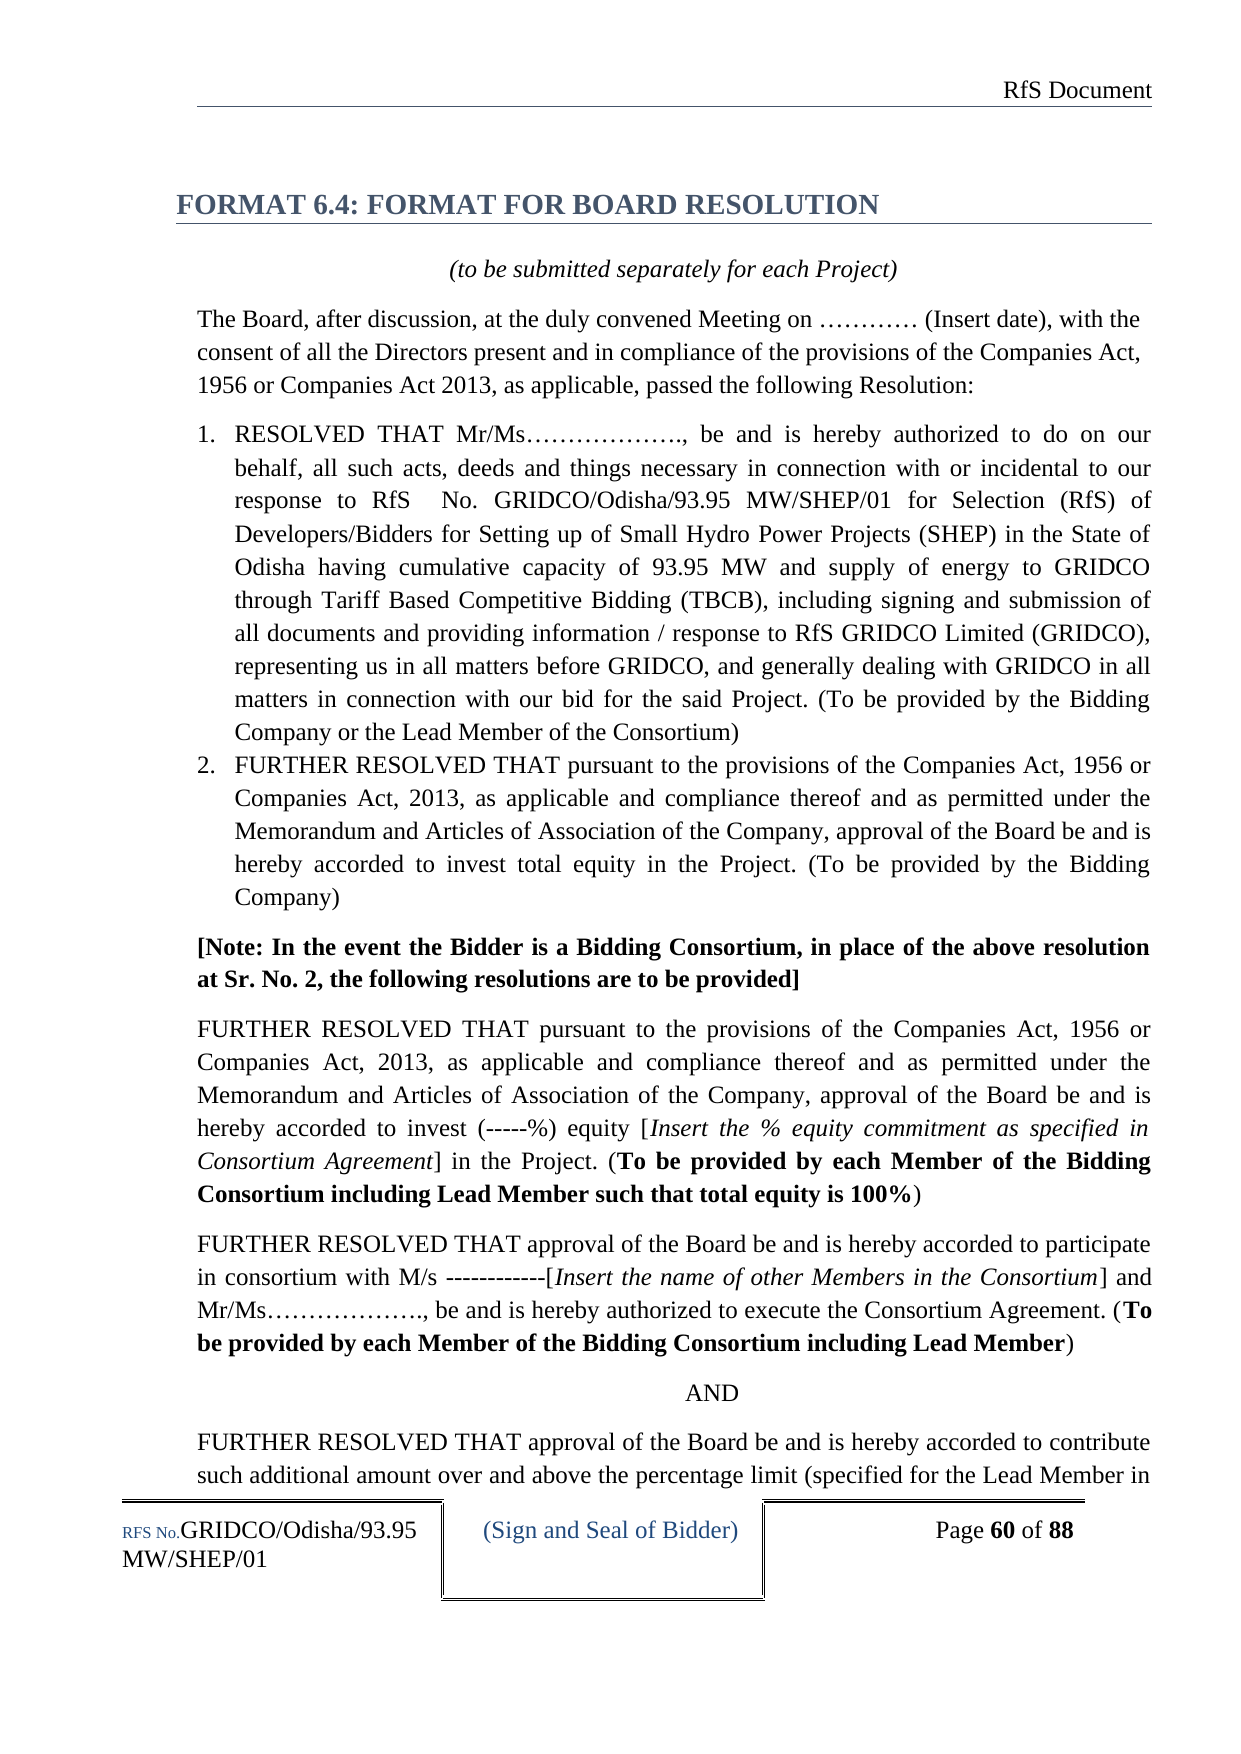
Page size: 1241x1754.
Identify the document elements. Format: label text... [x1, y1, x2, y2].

list RESOLVED THAT Mr/Ms………………., be and is hereby authorized to do on our behalf, all such acts, deeds and things necessary in connection with or incidental to our response to RfS No. for Selection (RfS) of Developers/Bidders for Setting up of Small Hydro Power Projects (SHEP) in the State of Odisha having cumulative capacity of 93.95 MW and supply of energy to GRIDCO through Tariff Based Competitive Bidding (TBCB), including signing and submission of all documents and providing information / response to RfS GRIDCO Limited (GRIDCO), representing us in all matters before GRIDCO, and generally dealing with GRIDCO in all matters in connection with our bid for the said Project. (To be provided by the Bidding Company or the Lead Member of the Consortium) [197, 419, 1152, 746]
text [Note: In the event the Bidder is a Bidding Consortium, in place of the above resolution at Sr. No. 2, the following resolutions are to be provided] [197, 932, 1152, 993]
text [197, 1427, 1152, 1489]
list FURTHER RESOLVED THAT pursuant to the provisions of the Companies Act, 1956 or Companies Act, 2013, as applicable and compliance thereof and as permitted under the Memorandum and Articles of Association of the Company, approval of the Board be and is hereby accorded to invest total equity in the Project. (To be provided by the Bidding Company) [197, 750, 1152, 911]
subtitle Format 6.4: Format for Board Resolution [176, 187, 1152, 223]
text The Board, after discussion, at the duly convened Meeting on ………… (Insert date), with the consent of all the Directors present and in compliance of the provisions of the Companies Act, 1956 or Companies Act 2013, as applicable, passed the following Resolution: [197, 304, 1152, 399]
text FURTHER RESOLVED THAT approval of the Board be and is hereby accorded to participate in consortium with M/s ------------[Insert the name of other Members in the Consortium] and Mr/Ms………………., be and is hereby authorized to execute the Consortium Agreement. (To be provided by each Member of the Bidding Consortium including Lead Member) [197, 1229, 1152, 1357]
text FURTHER RESOLVED THAT pursuant to the provisions of the Companies Act, 1956 or Companies Act, 2013, as applicable and compliance thereof and as permitted under the Memorandum and Articles of Association of the Company, approval of the Board be and is hereby accorded to invest (-----%) equity [Insert the % equity commitment as specified in Consortium Agreement] in the Project. (To be provided by each Member of the Bidding Consortium including Lead Member such that total equity is 100%) [197, 1014, 1152, 1208]
list AND [272, 1378, 1152, 1407]
text (to be submitted separately for each Project) [197, 254, 1152, 283]
